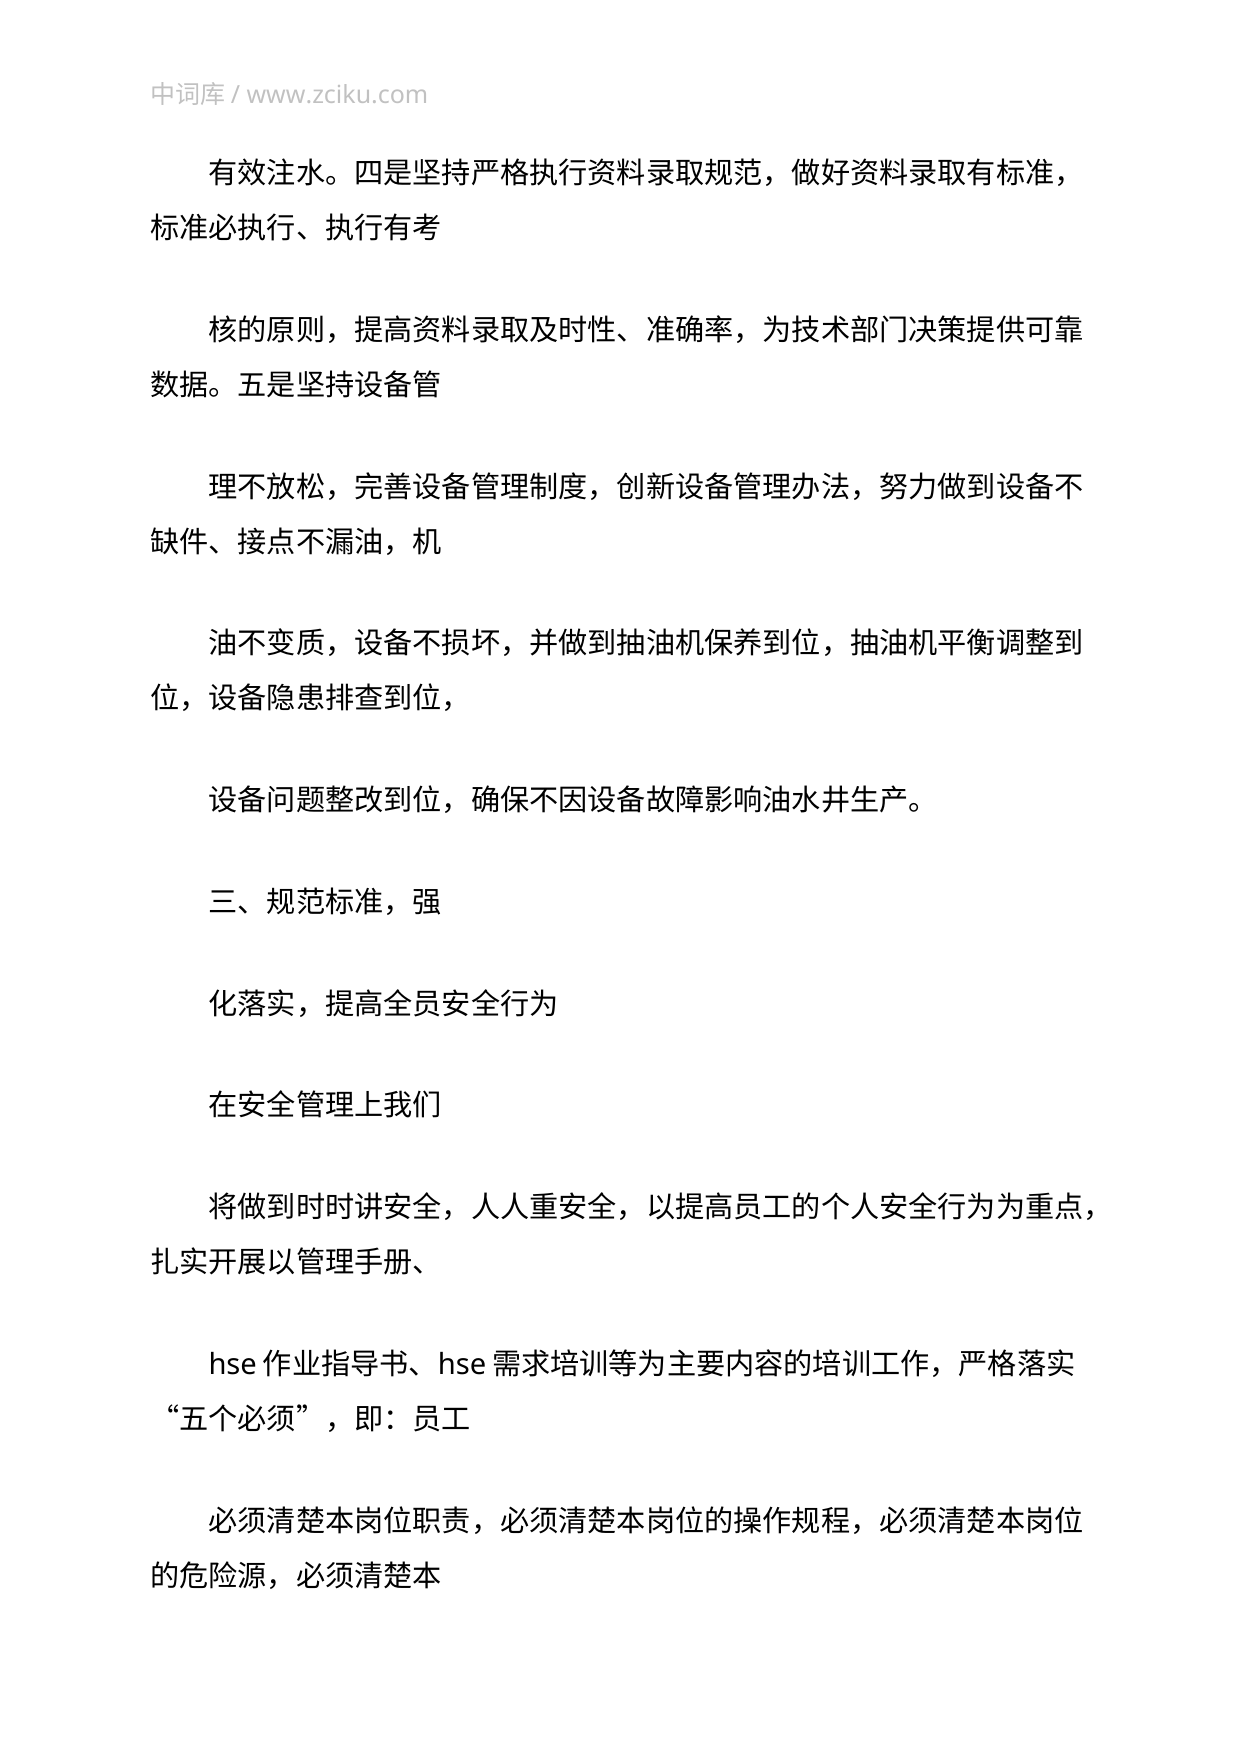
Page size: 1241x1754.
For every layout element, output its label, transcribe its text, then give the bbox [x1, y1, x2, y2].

text 必须清楚本岗位职责，必须清楚本岗位的操作规程，必须清楚本岗位的危险源，必须清楚本 [150, 1497, 1090, 1594]
text 有效注水。四是坚持严格执行资料录取规范，做好资料录取有标准，标准必执行、执行有考 [150, 150, 1090, 247]
text 三、规范标准，强 [150, 878, 1090, 921]
text 将做到时时讲安全，人人重安全，以提高员工的个人安全行为为重点，扎实开展以管理手册、 [150, 1184, 1090, 1281]
text 油不变质，设备不损坏，并做到抽油机保养到位，抽油机平衡调整到位，设备隐患排查到位， [150, 620, 1090, 717]
text 在安全管理上我们 [150, 1082, 1090, 1124]
text 核的原则，提高资料录取及时性、准确率，为技术部门决策提供可靠数据。五是坚持设备管 [150, 307, 1090, 404]
text 设备问题整改到位，确保不因设备故障影响油水井生产。 [150, 777, 1090, 819]
text 化落实，提高全员安全行为 [150, 980, 1090, 1022]
text hse作业指导书、hse需求培训等为主要内容的培训工作，严格落实“五个必须”，即：员工 [150, 1340, 1090, 1438]
text 理不放松，完善设备管理制度，创新设备管理办法，努力做到设备不缺件、接点不漏油，机 [150, 463, 1090, 561]
